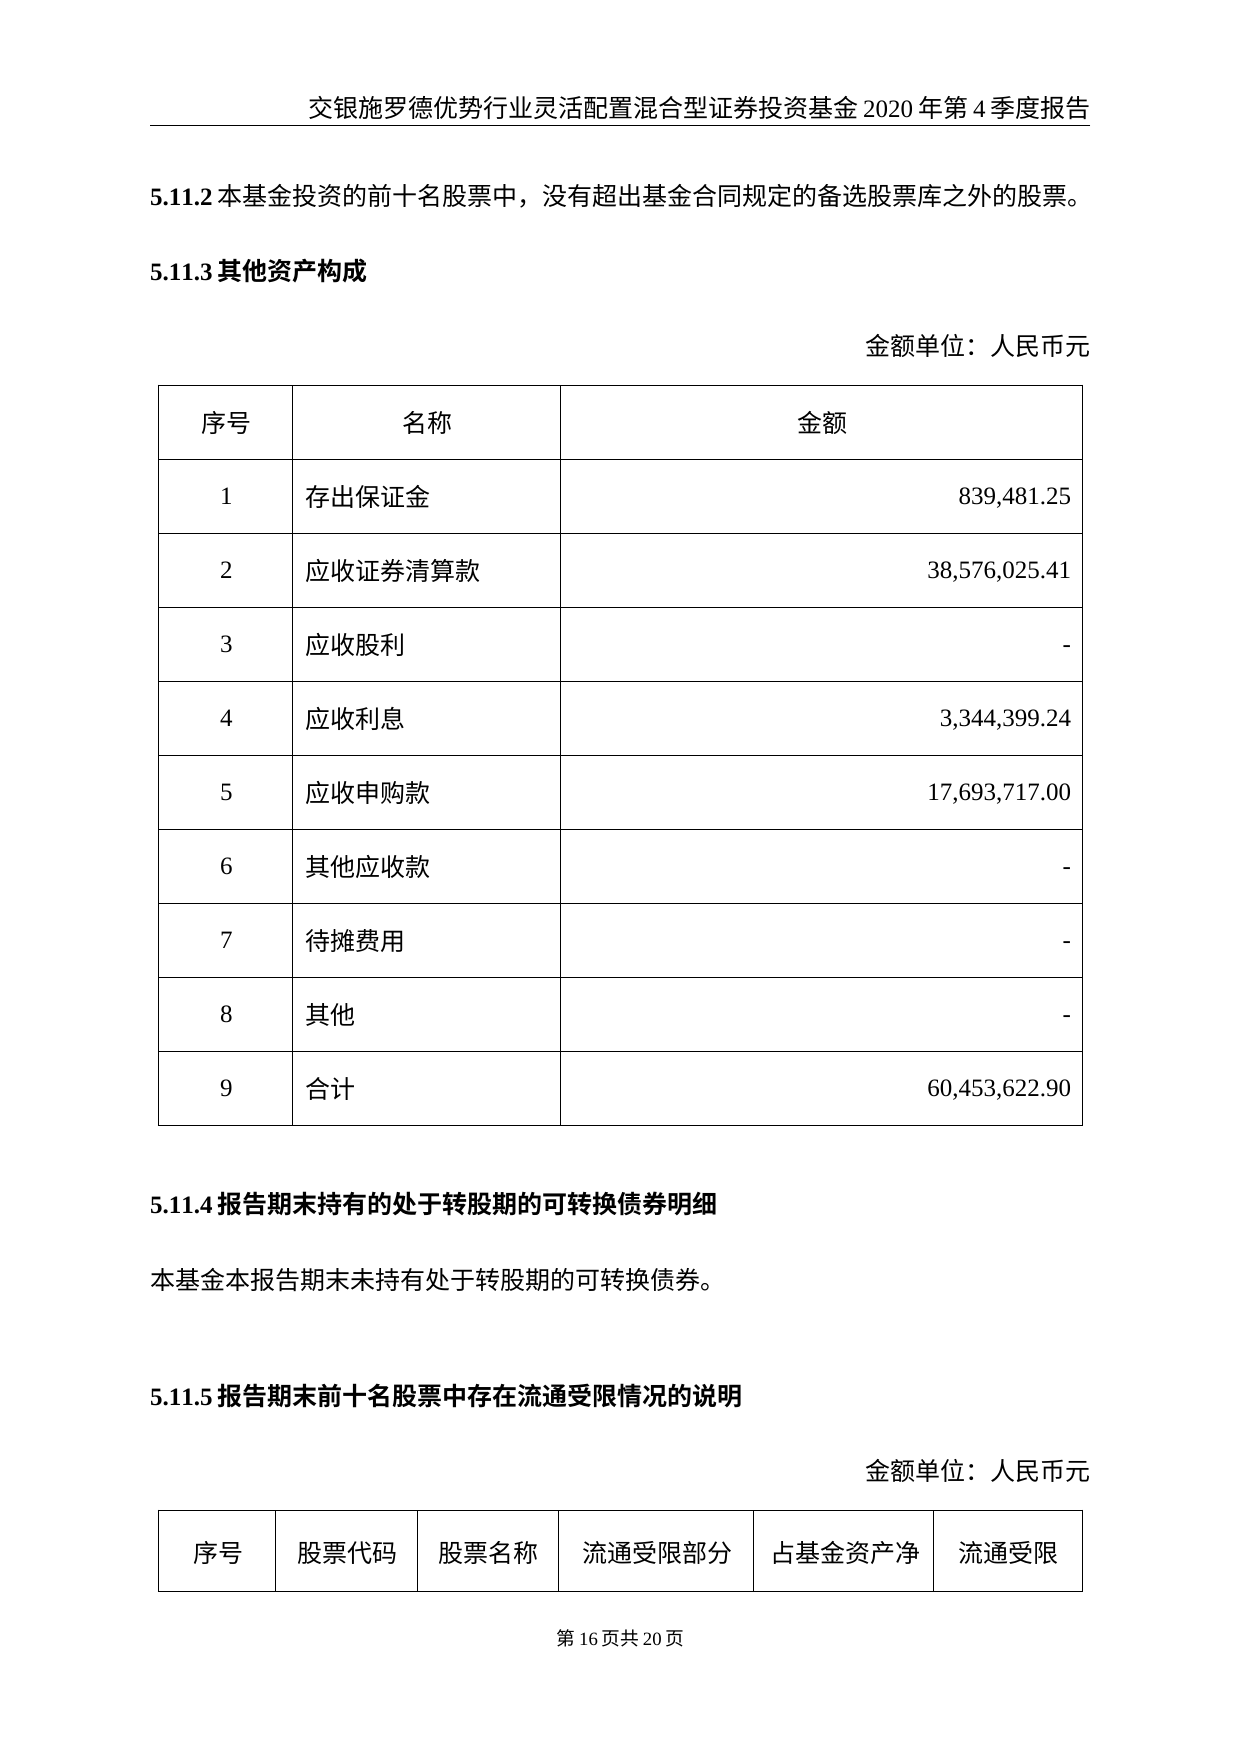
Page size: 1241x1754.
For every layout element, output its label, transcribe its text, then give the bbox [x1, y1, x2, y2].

table_cell 38,576,025.41 [561, 534, 1082, 607]
table_cell 应收证券清算款 [293, 534, 560, 607]
table_cell - [561, 830, 1082, 903]
text 5.11.4报告期末持有的处于转股期的可转换债券明细 [150, 1171, 1090, 1236]
table_cell 其他 [293, 978, 560, 1051]
table_cell 839,481.25 [561, 460, 1082, 533]
table_cell 其他应收款 [293, 830, 560, 903]
text 5.11.2本基金投资的前十名股票中，没有超出基金合同规定的备选股票库之外的股票。 [150, 162, 1090, 227]
table_cell 应收申购款 [293, 756, 560, 829]
table_cell 2 [159, 534, 292, 607]
table_cell 7 [159, 904, 292, 977]
table_cell 3,344,399.24 [561, 682, 1082, 755]
table_cell 应收股利 [293, 608, 560, 681]
table_cell 8 [159, 978, 292, 1051]
text 本基金本报告期末未持有处于转股期的可转换债券。 [150, 1246, 1090, 1311]
table_cell - [561, 608, 1082, 681]
table_cell 60,453,622.90 [561, 1052, 1082, 1125]
text 5.11.3其他资产构成 [150, 237, 1090, 302]
table_header 名称 [293, 386, 560, 459]
table_cell 待摊费用 [293, 904, 560, 977]
table_header 占基金资产净值比例(%) [754, 1511, 933, 1591]
table_header 流通受限情况说明 [934, 1511, 1082, 1591]
text 金额单位：人民币元 [150, 312, 1090, 377]
table_cell 存出保证金 [293, 460, 560, 533]
table_cell - [561, 978, 1082, 1051]
table_header 股票名称 [418, 1511, 558, 1591]
table_header 序号 [159, 1511, 275, 1591]
table_cell 合计 [293, 1052, 560, 1125]
table_cell - [561, 904, 1082, 977]
table_header 序号 [159, 386, 292, 459]
table_cell 17,693,717.00 [561, 756, 1082, 829]
table_header 股票代码 [276, 1511, 417, 1591]
table_cell 4 [159, 682, 292, 755]
text 5.11.5报告期末前十名股票中存在流通受限情况的说明 [150, 1362, 1090, 1427]
table_cell 3 [159, 608, 292, 681]
table_cell 5 [159, 756, 292, 829]
table_cell 1 [159, 460, 292, 533]
table_cell 9 [159, 1052, 292, 1125]
table_cell 应收利息 [293, 682, 560, 755]
table_cell 6 [159, 830, 292, 903]
table_header 流通受限部分的公允价值 [559, 1511, 753, 1591]
text 金额单位：人民币元 [150, 1437, 1090, 1502]
table_header 金额 [561, 386, 1082, 459]
